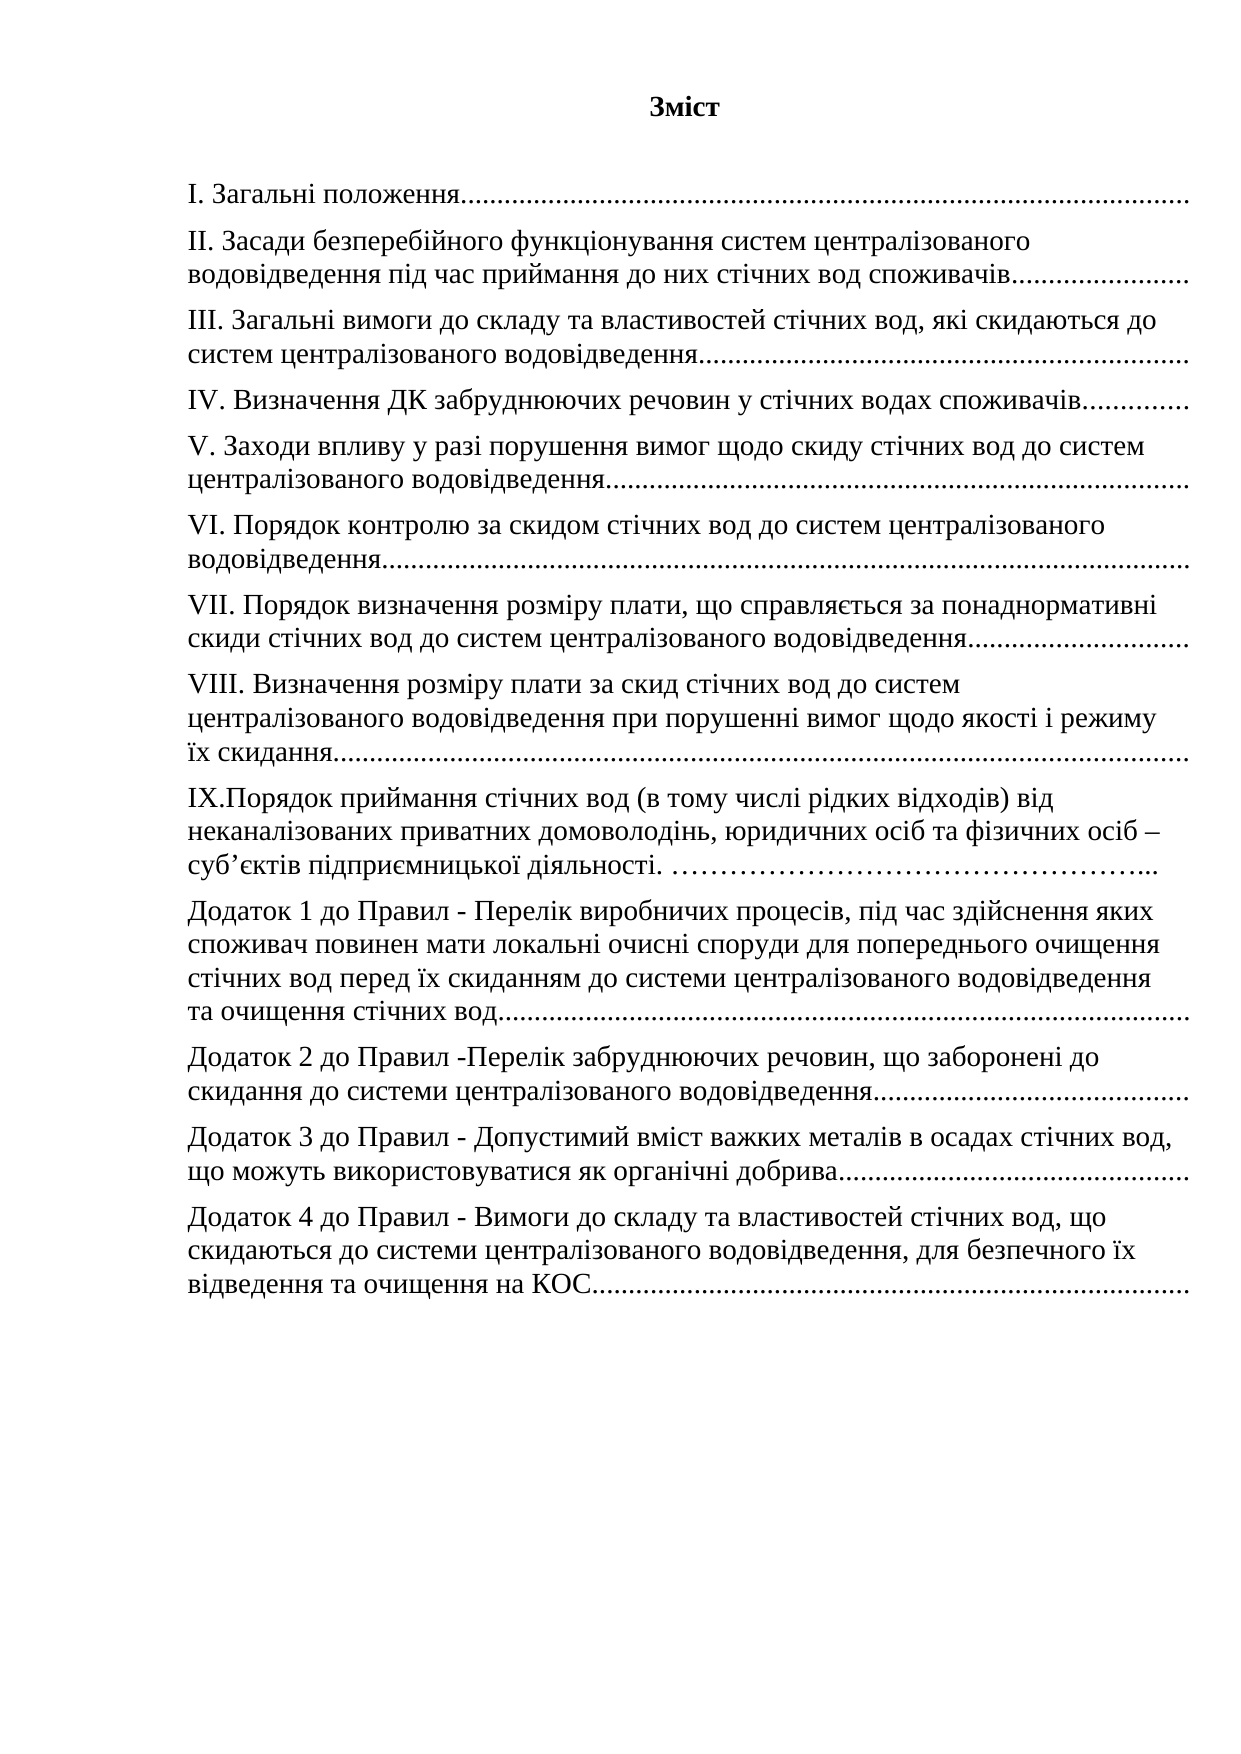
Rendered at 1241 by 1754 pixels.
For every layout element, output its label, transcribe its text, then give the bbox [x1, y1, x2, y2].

text V. Заходи впливу у разі порушення вимог щодо скиду стічних вод до систем централізованого водовідведення [187, 428, 1181, 495]
text VIII. Визначення розміру плати за скид стічних вод до систем централізованого водовідведення при порушенні вимог щодо якості і режиму їх скидання [187, 667, 1181, 767]
text ІІІ. Загальні вимоги до складу та властивостей стічних вод, які скидаються до систем централізованого водовідведення [187, 302, 1181, 369]
text ІХ.Порядок приймання стічних вод (в тому числі рідких відходів) від неканалізованих приватних домоволодінь, юридичних осіб та фізичних осіб – суб’єктів підприємницької діяльності. …………………………………………... [187, 780, 1181, 880]
text IV. Визначення ДК забруднюючих речовин у стічних водах споживачів [187, 382, 1181, 415]
text І. Загальні положення [187, 177, 1181, 210]
text Додаток 1 до Правил - Перелік виробничих процесів, під час здійснення яких споживач повинен мати локальні очисні споруди для попереднього очищення стічних вод перед їх скиданням до системи централізованого водовідведення та очищення стічних вод [187, 893, 1181, 1027]
text Додаток 3 до Правил - Допустимий вміст важких металів в осадах стічних вод, що можуть використовуватися як органічні добрива [187, 1119, 1181, 1186]
text VII. Порядок визначення розміру плати, що справляється за понаднормативні скиди стічних вод до систем централізованого водовідведення [187, 587, 1181, 654]
text VI. Порядок контролю за скидом стічних вод до систем централізованого водовідведення [187, 507, 1181, 574]
text Зміст [187, 89, 1181, 122]
text ІІ. Засади безперебійного функціонування систем централізованого водовідведення під час приймання до них стічних вод споживачів [187, 223, 1181, 290]
text Додаток 2 до Правил -Перелік забруднюючих речовин, що заборонені до скидання до системи централізованого водовідведення [187, 1039, 1181, 1107]
text Додаток 4 до Правил - Вимоги до складу та властивостей стічних вод, що скидаються до системи централізованого водовідведення, для безпечного їх відведення та очищення на КОС [187, 1199, 1181, 1299]
